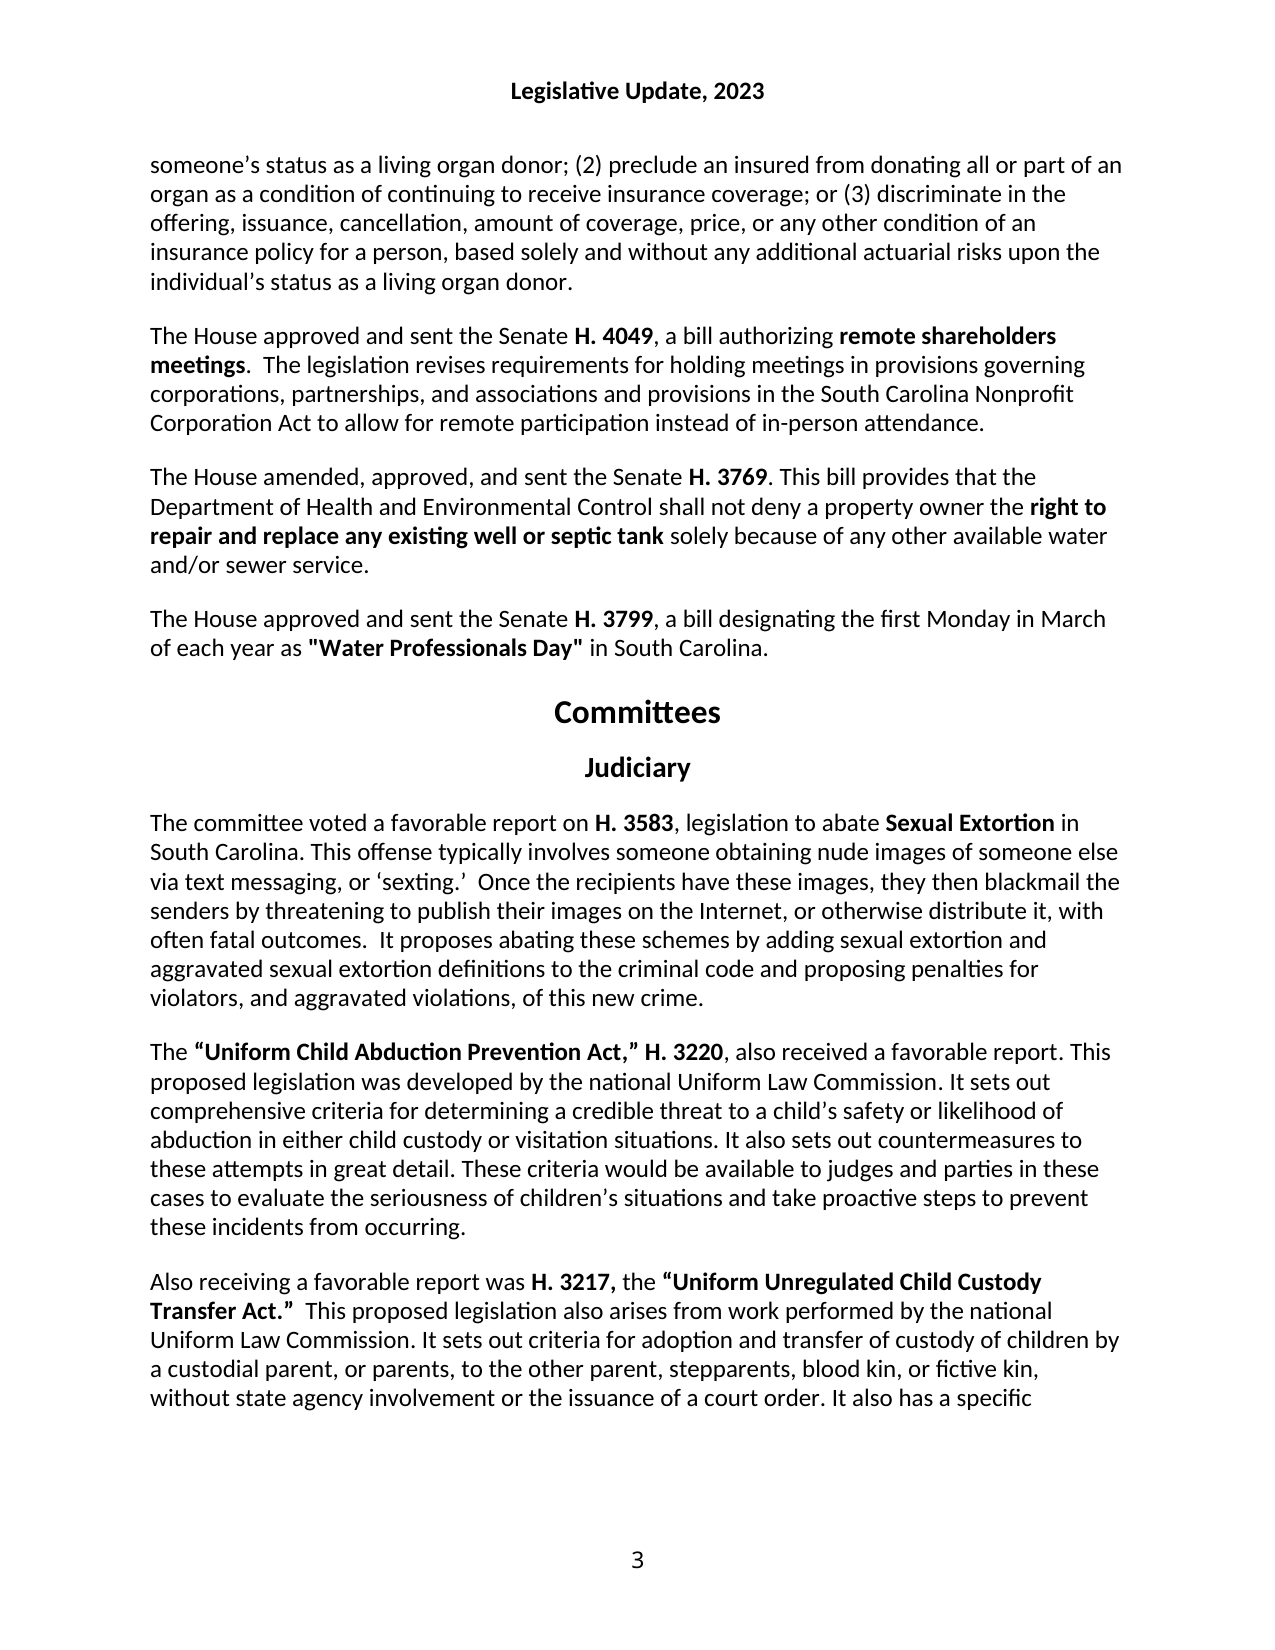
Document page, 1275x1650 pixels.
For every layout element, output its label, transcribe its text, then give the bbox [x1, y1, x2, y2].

text The committee voted a favorable report on H. 3583, legislation to abate Sexual Extortion in South Carolina. This offense typically involves someone obtaining nude images of someone else via text messaging, or ‘sexting.’ Once the recipients have these images, they then blackmail the senders by threatening to publish their images on the Internet, or otherwise distribute it, with often fatal outcomes. It proposes abating these schemes by adding sexual extortion and aggravated sexual extortion definitions to the criminal code and proposing penalties for violators, and aggravated violations, of this new crime. [150, 808, 1125, 1012]
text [150, 150, 1125, 296]
text Also receiving a favorable report was H. 3217, the “Uniform Unregulated Child Custody Transfer Act.” This proposed legislation also arises from work performed by the national Uniform Law Commission. It sets out criteria for adoption and transfer of custody of children by a custodial parent, or parents, to the other parent, stepparents, blood kin, or fictive kin, without state agency involvement or the issuance of a court order. It also has a specific [150, 1267, 1125, 1412]
subtitle Committees [150, 700, 1125, 729]
text Judiciary [150, 754, 1125, 783]
text The House approved and sent the Senate H. 3799, a bill designating the first Monday in March of each year as "Water Professionals Day" in South Carolina. [150, 604, 1125, 662]
text The House approved and sent the Senate H. 4049, a bill authorizing remote shareholders meetings. The legislation revises requirements for holding meetings in provisions governing corporations, partnerships, and associations and provisions in the South Carolina Nonprofit Corporation Act to allow for remote participation instead of in-person attendance. [150, 321, 1125, 437]
text The “Uniform Child Abduction Prevention Act,” H. 3220, also received a favorable report. This proposed legislation was developed by the national Uniform Law Commission. It sets out comprehensive criteria for determining a credible threat to a child’s safety or likelihood of abduction in either child custody or visitation situations. It also sets out countermeasures to these attempts in great detail. These criteria would be available to judges and parties in these cases to evaluate the seriousness of children’s situations and take proactive steps to prevent these incidents from occurring. [150, 1037, 1125, 1242]
text The House amended, approved, and sent the Senate H. 3769. This bill provides that the Department of Health and Environmental Control shall not deny a property owner the right to repair and replace any existing well or septic tank solely because of any other available water and/or sewer service. [150, 462, 1125, 579]
